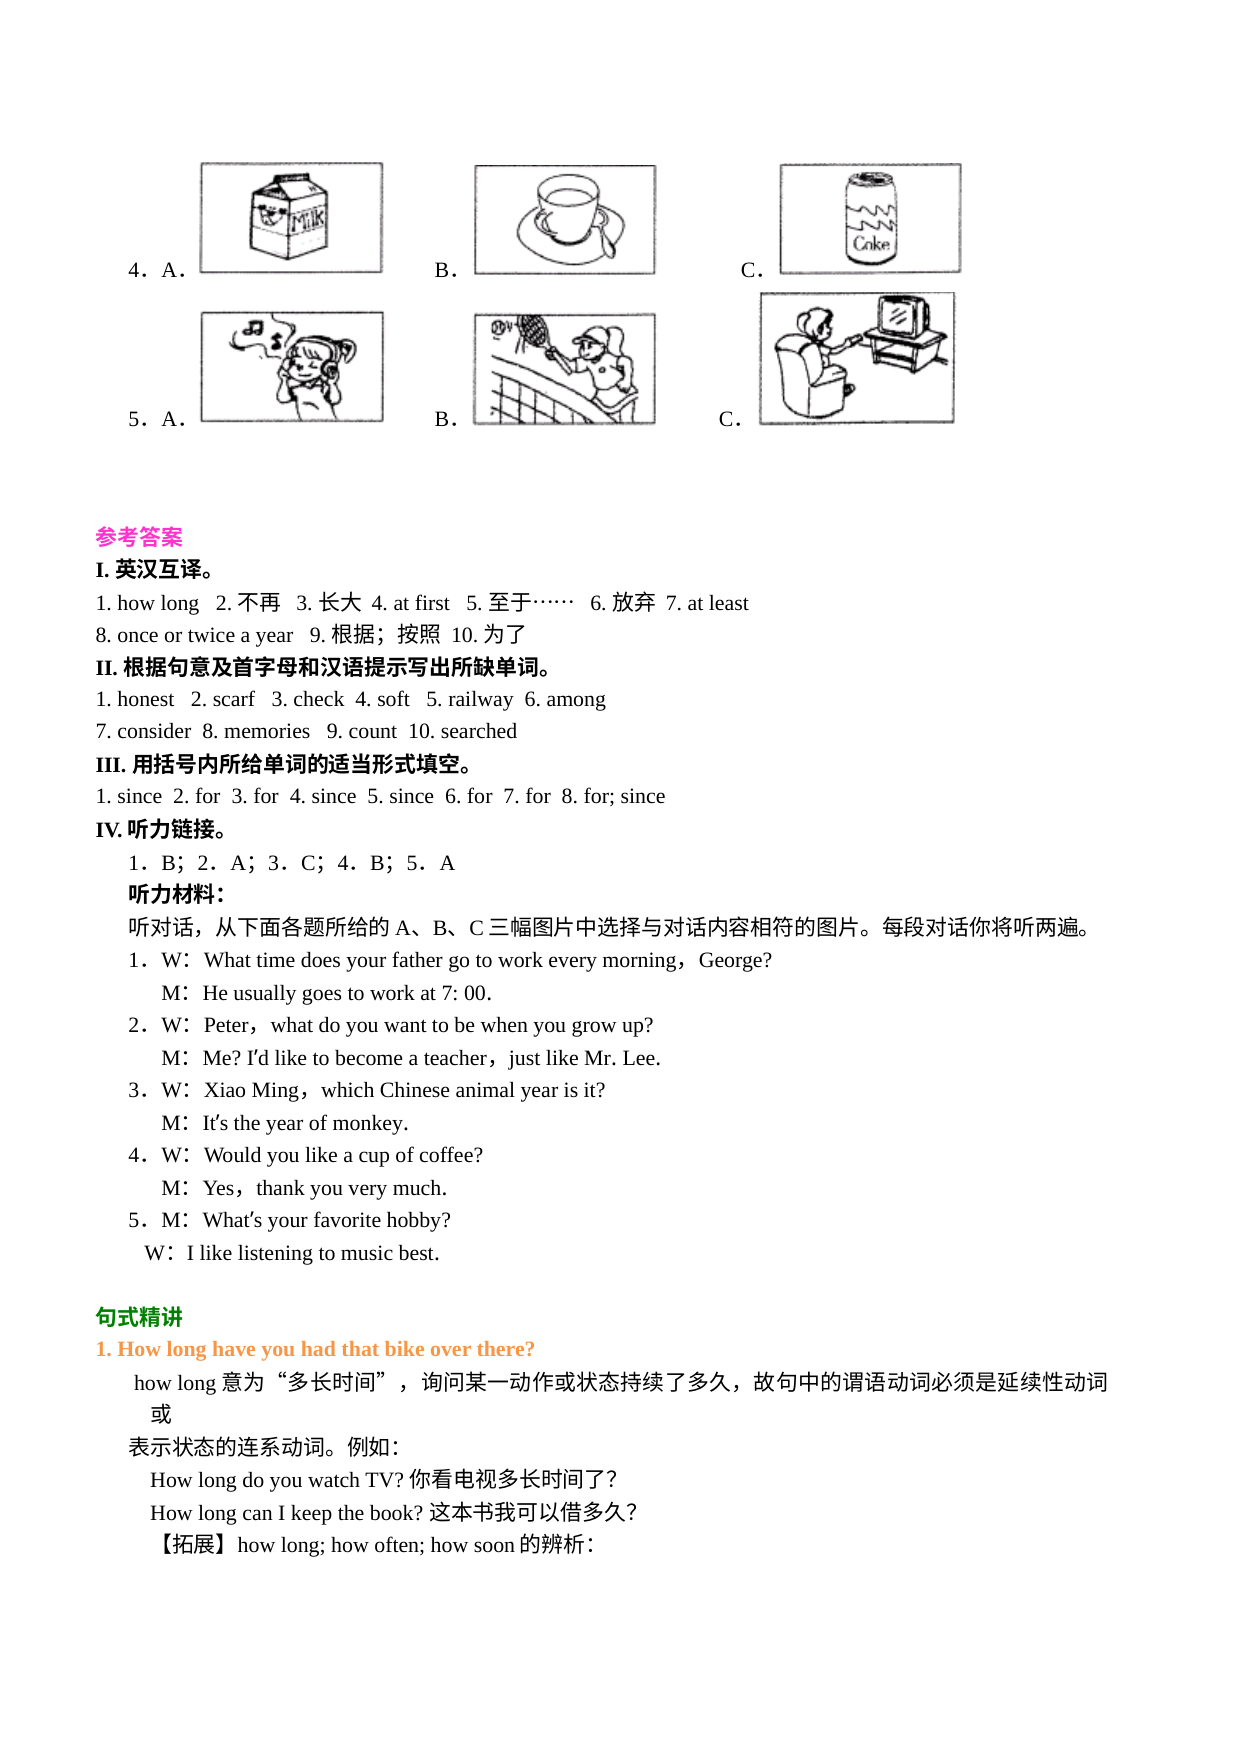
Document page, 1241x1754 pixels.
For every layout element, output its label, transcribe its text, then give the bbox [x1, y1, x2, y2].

text M：Yes，thank you very much. [128, 1169, 1112, 1202]
text 3．W：Xiao Ming，which Chinese animal year is it? [128, 1072, 1112, 1104]
text how long意为“多长时间”，询问某一动作或状态持续了多久，故句中的谓语动词必须是延续性动词或 [128, 1364, 1112, 1429]
picture [755, 292, 959, 427]
text 7. consider 8. memories 9. count 10. searched [95, 714, 1112, 747]
text 1. how long 2. 不再 3. 长大 4. at first 5. 至于…… 6. 放弃 7. at least [95, 584, 1112, 617]
text 听力材料： [128, 877, 1112, 909]
text 4．W：Would you like a cup of coffee? [128, 1137, 1112, 1169]
text I. 英汉互译。 [95, 552, 1112, 584]
text M：Me? I’d like to become a teacher，just like Mr. Lee. [128, 1039, 1112, 1072]
text 参考答案 [95, 519, 1112, 552]
text 句式精讲 [95, 1299, 1112, 1332]
text 1．B；2．A；3．C；4．B；5．A [128, 844, 1112, 877]
text 听对话，从下面各题所给的A、B、C三幅图片中选择与对话内容相符的图片。每段对话你将听两遍。 [128, 909, 1112, 942]
text 8. once or twice a year 9. 根据；按照 10. 为了 [95, 617, 1112, 649]
picture [470, 310, 659, 427]
picture [777, 163, 965, 278]
text 1. honest 2. scarf 3. check 4. soft 5. railway 6. among [95, 682, 1112, 714]
picture [198, 309, 387, 427]
picture [198, 162, 385, 278]
text How long do you watch TV? 你看电视多长时间了？ [128, 1462, 1112, 1494]
text IV. 听力链接。 [95, 812, 1112, 844]
text II. 根据句意及首字母和汉语提示写出所缺单词。 [95, 649, 1112, 682]
text 2．W：Peter，what do you want to be when you grow up? [128, 1007, 1112, 1039]
text 【拓展】how long; how often; how soon的辨析： [128, 1527, 1112, 1559]
picture [470, 165, 660, 278]
text M：It’s the year of monkey. [128, 1104, 1112, 1137]
text M：He usually goes to work at 7: 00. [128, 974, 1112, 1007]
text 1. How long have you had that bike over there? [95, 1332, 1112, 1364]
text 1. since 2. for 3. for 4. since 5. since 6. for 7. for 8. for; since [95, 779, 1112, 812]
text 1．W：What time does your father go to work every morning，George? [128, 942, 1112, 974]
text 5．M：What’s your favorite hobby? [128, 1202, 1112, 1234]
text W：I like listening to music best. [128, 1234, 1112, 1267]
text III. 用括号内所给单词的适当形式填空。 [95, 747, 1112, 779]
text 表示状态的连系动词。例如： [128, 1429, 1112, 1462]
text How long can I keep the book? 这本书我可以借多久？ [128, 1494, 1112, 1527]
